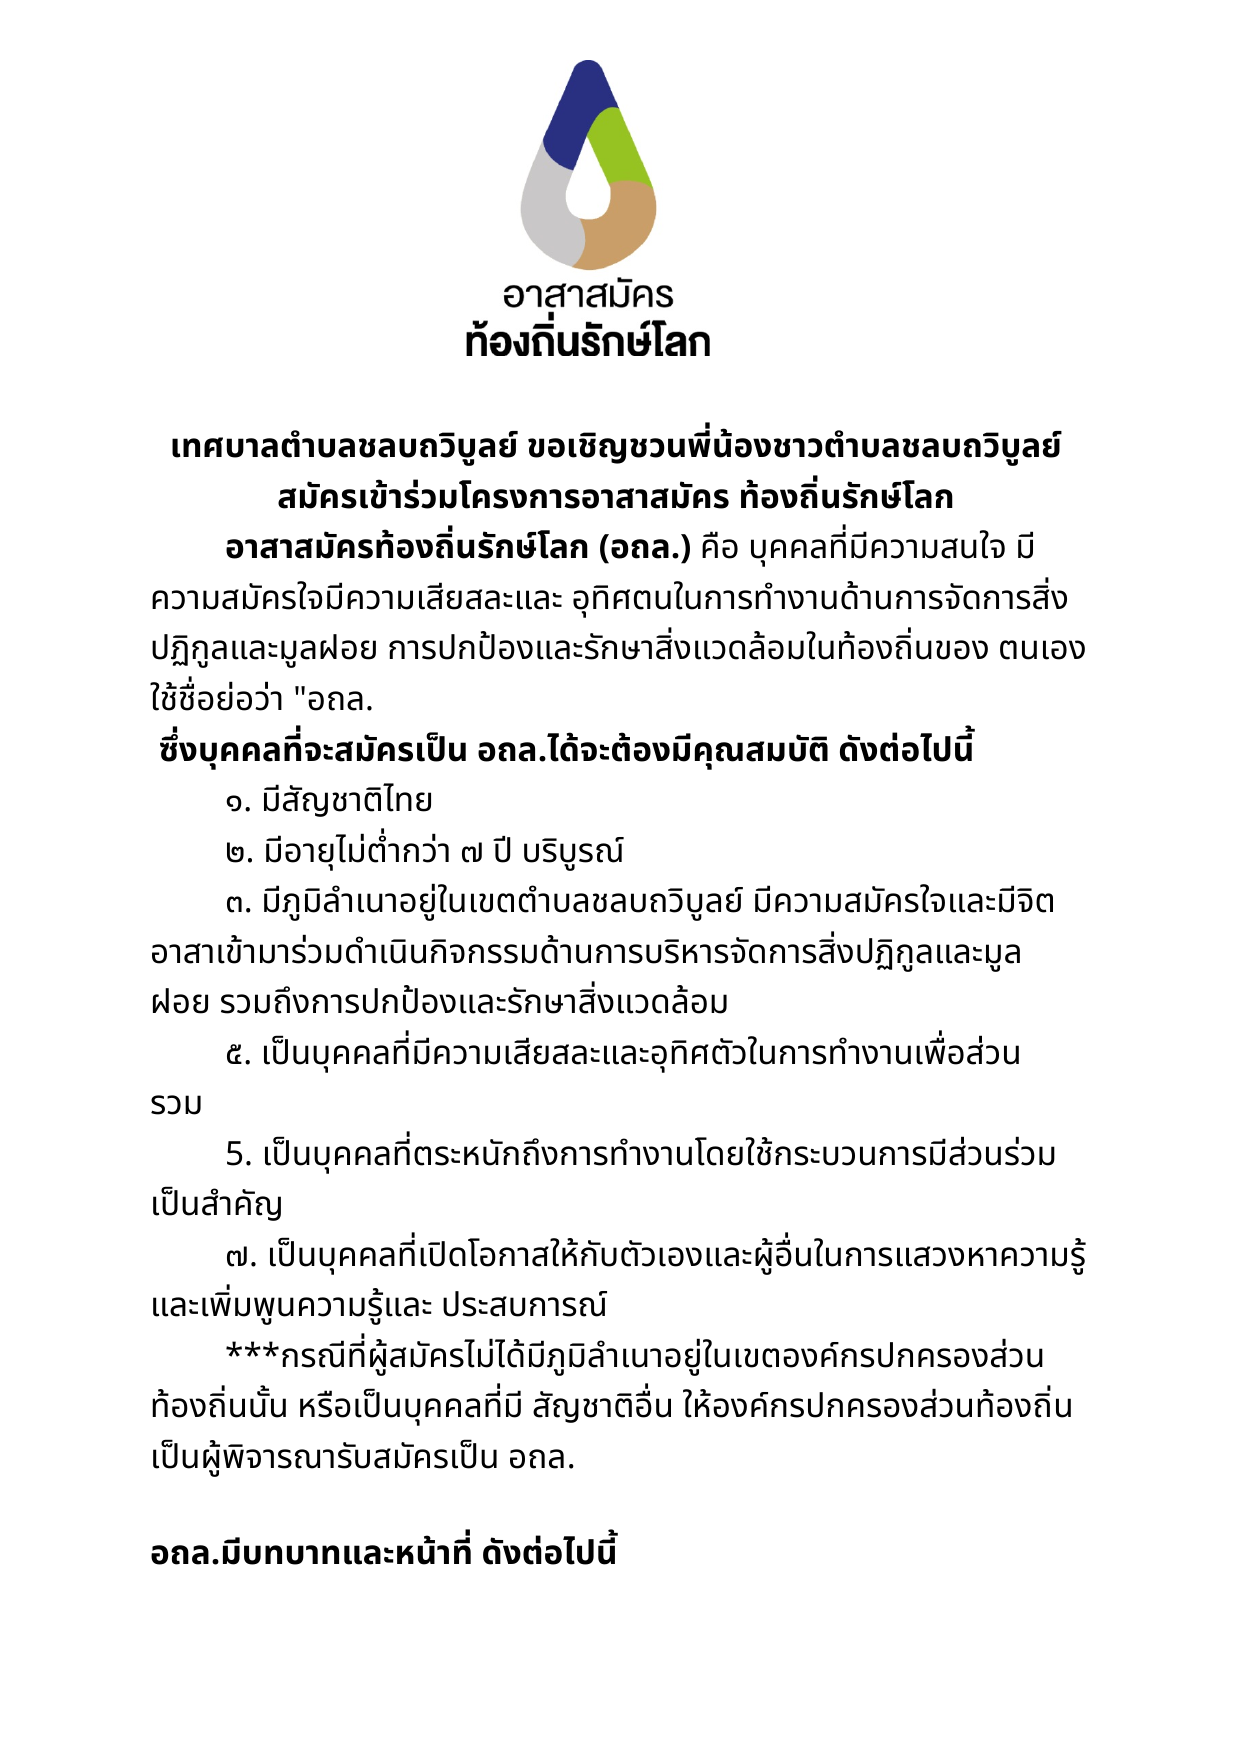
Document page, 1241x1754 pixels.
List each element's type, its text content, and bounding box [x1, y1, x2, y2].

text ๓. มีภูมิลำเนาอยู่ในเขตตำบลชลบถวิบูลย์ มีความสมัครใจและมีจิตอาสาเข้ามาร่วมดำเนินกิจกรรมด้านการบริหารจัดการสิ่งปฏิกูลและมูล ฝอย รวมถึงการปกป้องและรักษาสิ่งแวดล้อม [150, 877, 1090, 1029]
text อาสาสมัครท้องถิ่นรักษ์โลก (อถล.) คือ บุคคลที่มีความสนใจ มีความสมัครใจมีความเสียสละและ อุทิศตนในการทำงานด้านการจัดการสิ่งปฏิกูลและมูลฝอย การปกป้องและรักษาสิ่งแวดล้อมในท้องถิ่นของ ตนเอง ใช้ชื่อย่อว่า "อถล. [150, 523, 1090, 725]
text ๗. เป็นบุคคลที่เปิดโอกาสให้กับตัวเองและผู้อื่นในการแสวงหาความรู้ และเพิ่มพูนความรู้และ ประสบการณ์ [150, 1231, 1090, 1332]
text 5. เป็นบุคคลที่ตระหนักถึงการทำงานโดยใช้กระบวนการมีส่วนร่วมเป็นสำคัญ [150, 1130, 1090, 1231]
text ๑. มีสัญชาติไทย [150, 776, 1090, 827]
text ๒. มีอายุไม่ต่ำกว่า ๗ ปี บริบูรณ์ [150, 827, 1090, 877]
text ซึ่งบุคคลที่จะสมัครเป็น อถล.ได้จะต้องมีคุณสมบัติ ดังต่อไปนี้ [150, 725, 1090, 776]
text อถล.มีบทบาทและหน้าที่ ดังต่อไปนี้ [150, 1529, 1090, 1579]
text สมัครเข้าร่วมโครงการอาสาสมัคร ท้องถิ่นรักษ์โลก [150, 473, 1090, 523]
picture [466, 60, 710, 356]
text ***กรณีที่ผู้สมัครไม่ได้มีภูมิลำเนาอยู่ในเขตองค์กรปกครองส่วนท้องถิ่นนั้น หรือเป็นบุคคลที่มี สัญชาติอื่น ให้องค์กรปกครองส่วนท้องถิ่นเป็นผู้พิจารณารับสมัครเป็น อถล. [150, 1332, 1090, 1483]
text เทศบาลตำบลชลบถวิบูลย์ ขอเชิญชวนพี่น้องชาวตำบลชลบถวิบูลย์ [150, 422, 1090, 473]
text ๕. เป็นบุคคลที่มีความเสียสละและอุทิศตัวในการทำงานเพื่อส่วนรวม [150, 1029, 1090, 1130]
